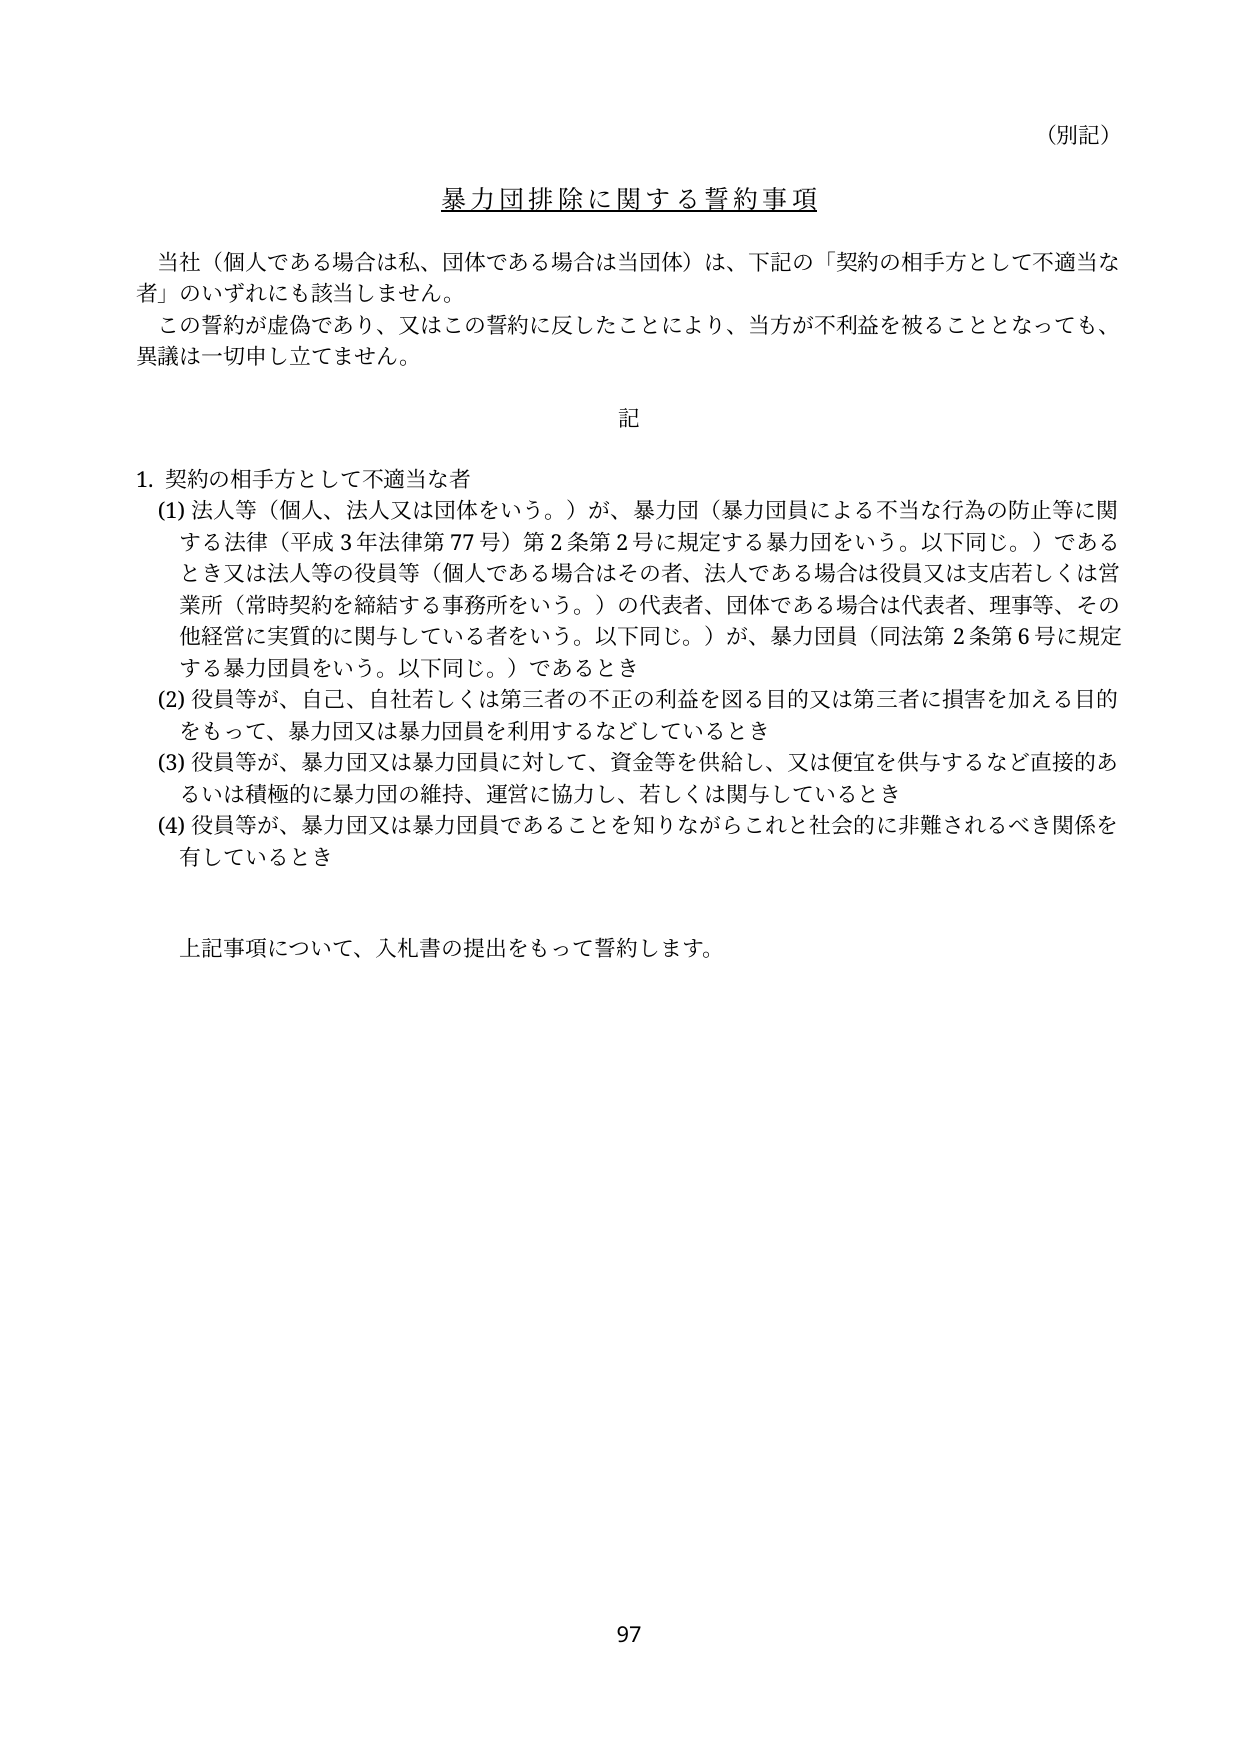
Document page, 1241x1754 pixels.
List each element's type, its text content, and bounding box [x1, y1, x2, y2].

text (2) 役員等が、自己、自社若しくは第三者の不正の利益を図る目的又は第三者に損害を加える目的をもって、暴力団又は暴力団員を利用するなどしているとき [158, 683, 1122, 746]
text 暴力団排除に関する誓約事項 [136, 179, 1122, 215]
text (1) 法人等（個人、法人又は団体をいう。）が、暴力団（暴力団員による不当な行為の防止等に関する法律（平成3年法律第77号）第2条第2号に規定する暴力団をいう。以下同じ。）であるとき又は法人等の役員等（個人である場合はその者、法人である場合は役員又は支店若しくは営業所（常時契約を締結する事務所をいう。）の代表者、団体である場合は代表者、理事等、その他経営に実質的に関与している者をいう。以下同じ。）が、暴力団員（同法第2条第6号に規定する暴力団員をいう。以下同じ。）であるとき [158, 493, 1122, 683]
text (4) 役員等が、暴力団又は暴力団員であることを知りながらこれと社会的に非難されるべき関係を有しているとき [158, 809, 1122, 872]
text 1. 契約の相手方として不適当な者 [136, 462, 1122, 493]
text 記 [136, 401, 1122, 432]
text この誓約が虚偽であり、又はこの誓約に反したことにより、当方が不利益を被ることとなっても、異議は一切申し立てません。 [136, 308, 1122, 371]
text 上記事項について、入札書の提出をもって誓約します。 [136, 931, 1122, 963]
text 当社（個人である場合は私、団体である場合は当団体）は、下記の「契約の相手方として不適当な者」のいずれにも該当しません。 [136, 245, 1122, 308]
text (3) 役員等が、暴力団又は暴力団員に対して、資金等を供給し、又は便宜を供与するなど直接的あるいは積極的に暴力団の維持、運営に協力し、若しくは関与しているとき [158, 746, 1122, 809]
text （別記） [136, 118, 1122, 149]
